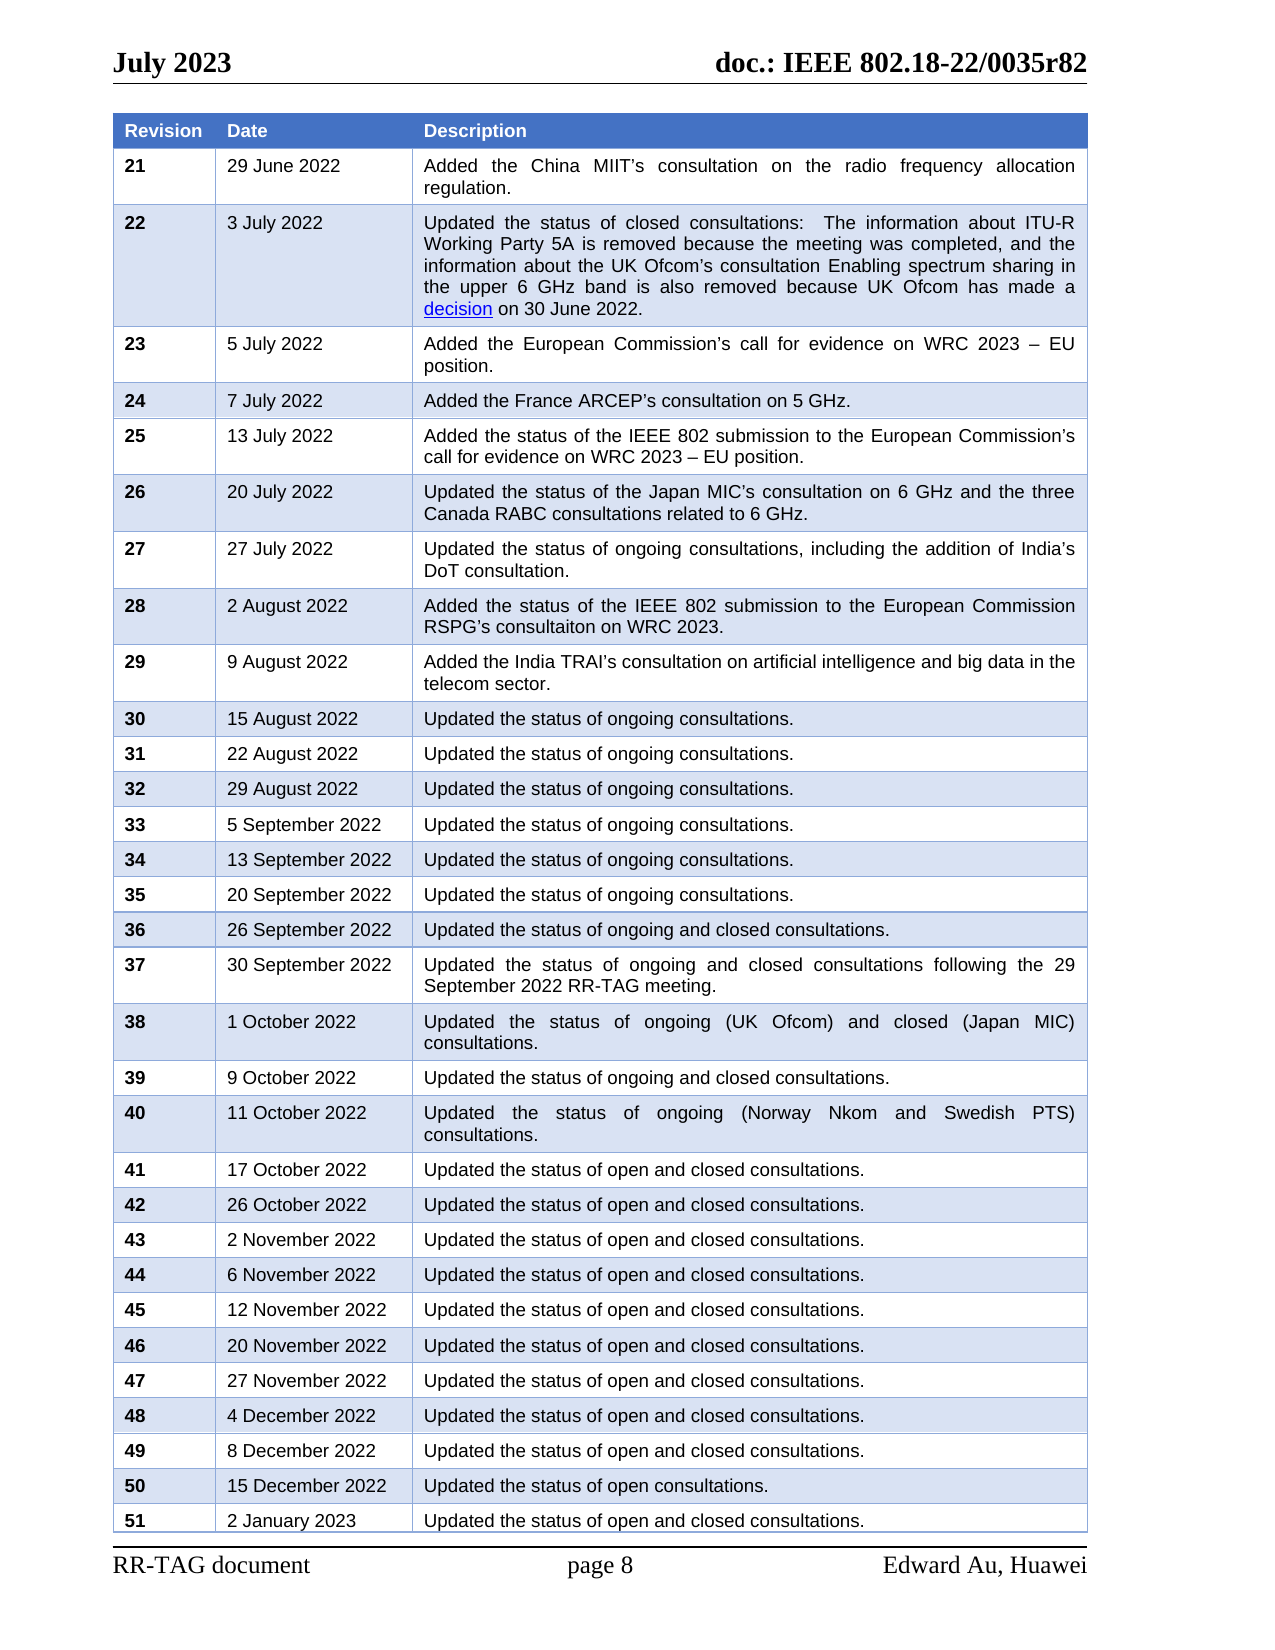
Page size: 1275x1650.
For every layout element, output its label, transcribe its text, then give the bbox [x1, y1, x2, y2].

table_cell 26 October 2022 [216, 1188, 412, 1222]
table_cell 2 January 2023 [216, 1504, 412, 1531]
table_cell Updated the status of ongoing consultations. [413, 807, 1087, 841]
table_cell 49 [114, 1434, 215, 1467]
table_cell Updated the status of ongoing consultations. [413, 877, 1087, 911]
table_cell 46 [114, 1328, 215, 1362]
table_cell Updated the status of open and closed consultations. [413, 1504, 1087, 1531]
table_cell Updated the status of open and closed consultations. [413, 1223, 1087, 1257]
table_cell 26 September 2022 [216, 913, 412, 946]
table_cell 13 September 2022 [216, 842, 412, 876]
table_cell 22 August 2022 [216, 737, 412, 771]
table_cell 2 November 2022 [216, 1223, 412, 1257]
table_cell 29 June 2022 [216, 149, 412, 204]
table_cell 42 [114, 1188, 215, 1222]
table_cell Updated the status of ongoing and closed consultations. [413, 1061, 1087, 1095]
table_cell 51 [114, 1504, 215, 1531]
table_cell Updated the status of ongoing and closed consultations. [413, 913, 1087, 946]
table_cell Added the India TRAI’s consultation on artificial intelligence and big data in the telecom sector. [413, 645, 1087, 701]
table_cell 25 [114, 419, 215, 474]
table_cell Updated the status of ongoing consultations. [413, 772, 1087, 806]
table_cell Updated the status of ongoing consultations. [413, 737, 1087, 771]
table_cell 22 [114, 205, 215, 326]
table_cell 36 [114, 913, 215, 946]
table_cell Updated the status of ongoing consultations, including the addition of India’s DoT consultation. [413, 532, 1087, 587]
table_cell 50 [114, 1469, 215, 1503]
table_cell Added the European Commission’s call for evidence on WRC 2023 – EU position. [413, 327, 1087, 382]
table_cell 9 October 2022 [216, 1061, 412, 1095]
table_cell 38 [114, 1004, 215, 1060]
table_cell 12 November 2022 [216, 1293, 412, 1327]
table_cell 20 July 2022 [216, 475, 412, 531]
table_cell 13 July 2022 [216, 419, 412, 474]
table_cell 43 [114, 1223, 215, 1257]
table_cell Updated the status of ongoing (Norway Nkom and Swedish PTS) consultations. [413, 1096, 1087, 1152]
table_cell 3 July 2022 [216, 205, 412, 326]
table_cell 44 [114, 1258, 215, 1292]
table_cell Added the France ARCEP’s consultation on 5 GHz. [413, 383, 1087, 417]
table_cell 39 [114, 1061, 215, 1095]
table_cell 17 October 2022 [216, 1153, 412, 1187]
table_cell Updated the status of open and closed consultations. [413, 1293, 1087, 1327]
table_cell 24 [114, 383, 215, 417]
table_cell Updated the status of ongoing (UK Ofcom) and closed (Japan MIC) consultations. [413, 1004, 1087, 1060]
table_cell 2 August 2022 [216, 589, 412, 644]
table_header Description [413, 114, 1087, 148]
table_cell 27 November 2022 [216, 1363, 412, 1397]
table_cell 47 [114, 1363, 215, 1397]
table_cell Updated the status of ongoing consultations. [413, 702, 1087, 736]
table_cell 45 [114, 1293, 215, 1327]
table_cell 27 July 2022 [216, 532, 412, 587]
table_cell Updated the status of closed consultations: The information about ITU-R Working Party 5A is removed because the meeting was completed, and the information about the UK Ofcom’s consultation Enabling spectrum sharing in the upper 6 GHz band is also removed because UK Ofcom has made a decision on 30 June 2022. [413, 205, 1087, 326]
table_cell 48 [114, 1398, 215, 1432]
table_cell 27 [114, 532, 215, 587]
table_cell Updated the status of open and closed consultations. [413, 1153, 1087, 1187]
table_cell 5 September 2022 [216, 807, 412, 841]
table_cell Updated the status of open and closed consultations. [413, 1258, 1087, 1292]
table_cell 30 [114, 702, 215, 736]
table_cell 9 August 2022 [216, 645, 412, 701]
table_cell Updated the status of open and closed consultations. [413, 1398, 1087, 1432]
table_cell Updated the status of ongoing consultations. [413, 842, 1087, 876]
table_cell Added the status of the IEEE 802 submission to the European Commission’s call for evidence on WRC 2023 – EU position. [413, 419, 1087, 474]
table_cell 33 [114, 807, 215, 841]
table_cell 20 September 2022 [216, 877, 412, 911]
table_cell 30 September 2022 [216, 948, 412, 1003]
table_cell 1 October 2022 [216, 1004, 412, 1060]
table_cell Updated the status of the Japan MIC’s consultation on 6 GHz and the three Canada RABC consultations related to 6 GHz. [413, 475, 1087, 531]
table_cell Updated the status of open and closed consultations. [413, 1434, 1087, 1467]
table_cell 37 [114, 948, 215, 1003]
table_cell 35 [114, 877, 215, 911]
table_cell 5 July 2022 [216, 327, 412, 382]
table_cell Updated the status of open and closed consultations. [413, 1328, 1087, 1362]
table_cell 31 [114, 737, 215, 771]
table_cell Updated the status of open consultations. [413, 1469, 1087, 1503]
table_cell Updated the status of ongoing and closed consultations following the 29 September 2022 RR-TAG meeting. [413, 948, 1087, 1003]
table_cell 11 October 2022 [216, 1096, 412, 1152]
table_cell 28 [114, 589, 215, 644]
table_cell Added the status of the IEEE 802 submission to the European Commission RSPG’s consultaiton on WRC 2023. [413, 589, 1087, 644]
table_cell 21 [114, 149, 215, 204]
table_cell Updated the status of open and closed consultations. [413, 1363, 1087, 1397]
table_cell 26 [114, 475, 215, 531]
table_cell 29 [114, 645, 215, 701]
table_header Date [216, 114, 412, 148]
table_cell Added the China MIIT’s consultation on the radio frequency allocation regulation. [413, 149, 1087, 204]
table_cell 34 [114, 842, 215, 876]
table_cell 32 [114, 772, 215, 806]
table_cell 7 July 2022 [216, 383, 412, 417]
table_cell 40 [114, 1096, 215, 1152]
table_cell 15 December 2022 [216, 1469, 412, 1503]
table_cell 23 [114, 327, 215, 382]
table_header Revision [114, 114, 215, 148]
table_cell 41 [114, 1153, 215, 1187]
table_cell 6 November 2022 [216, 1258, 412, 1292]
table_cell 20 November 2022 [216, 1328, 412, 1362]
table_cell 4 December 2022 [216, 1398, 412, 1432]
table_cell 8 December 2022 [216, 1434, 412, 1467]
table_cell 15 August 2022 [216, 702, 412, 736]
table_cell Updated the status of open and closed consultations. [413, 1188, 1087, 1222]
table_cell 29 August 2022 [216, 772, 412, 806]
